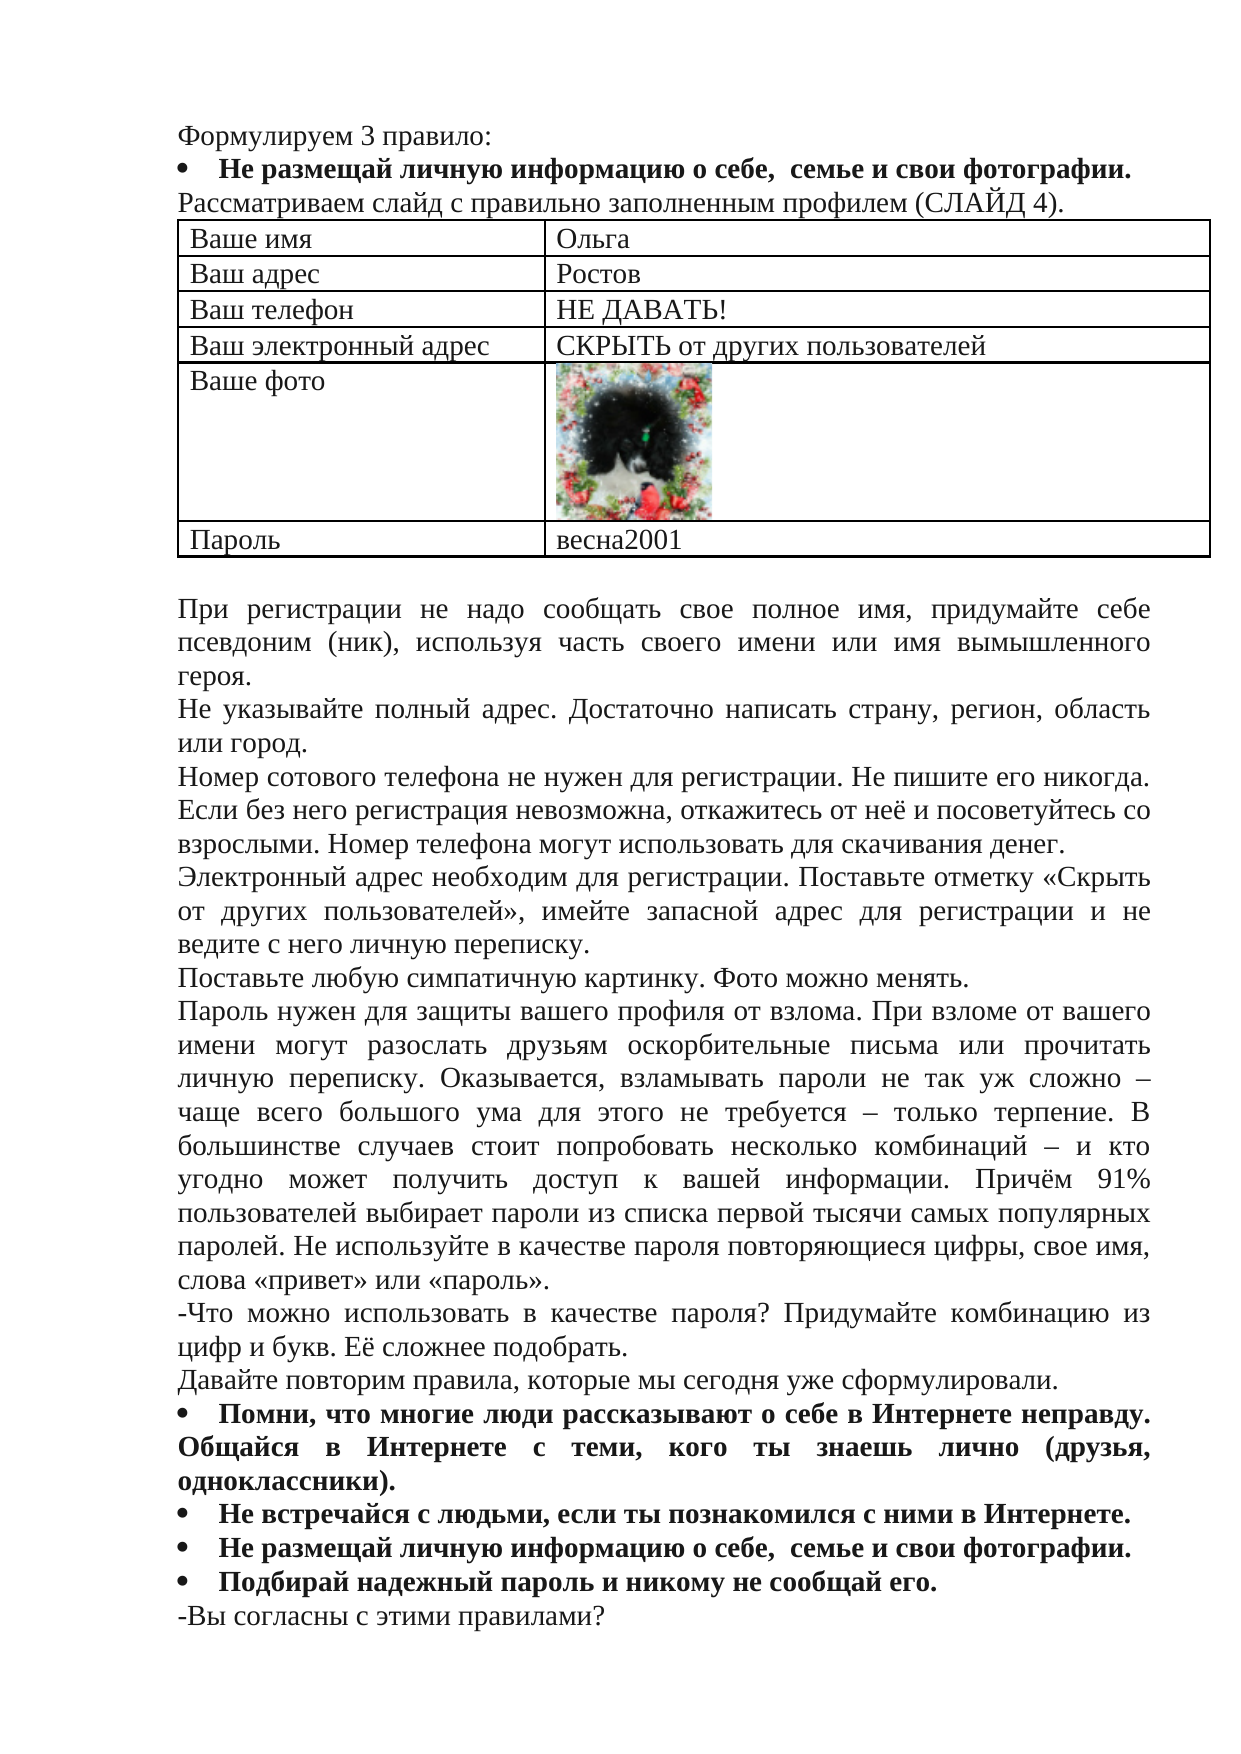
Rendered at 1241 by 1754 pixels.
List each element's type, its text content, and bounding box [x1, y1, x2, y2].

text Формулируем 3 правило: [177, 118, 1152, 152]
text Рассматриваем слайд с правильно заполненным профилем (СЛАЙД 4). [177, 185, 1152, 219]
text · Не размещай личную информацию о себе, семье и свои фотографии. [177, 1530, 1152, 1564]
text -Вы согласны с этими правилами? [177, 1598, 1152, 1631]
table_header Ваше имя [179, 221, 544, 254]
table_cell Ваше фото [179, 364, 544, 520]
text · Подбирай надежный пароль и никому не сообщай его. [177, 1564, 1152, 1598]
table_header Ольга [546, 221, 1209, 254]
text · Не размещай личную информацию о себе, семье и свои фотографии. [177, 152, 1152, 185]
text Не указывайте полный адрес. Достаточно написать страну, регион, область или город. [177, 692, 1152, 759]
table_cell Ваш электронный адрес [179, 328, 544, 361]
text Номер сотового телефона не нужен для регистрации. Не пишите его никогда. Если без него регистрация невозможна, откажитесь от неё и посоветуйтесь со взрослыми. Номер телефона могут использовать для скачивания денег. [177, 759, 1152, 859]
table_cell [546, 364, 556, 520]
text Давайте повторим правила, которые мы сегодня уже сформулировали. [177, 1362, 1152, 1396]
text · Помни, что многие люди рассказывают о себе в Интернете неправду. Общайся в Интернете с теми, кого ты знаешь лично (друзья, одноклассники). [177, 1396, 1152, 1497]
table_cell Ростов [546, 257, 1209, 290]
text Пароль нужен для защиты вашего профиля от взлома. При взломе от вашего имени могут разослать друзьям оскорбительные письма или прочитать личную переписку. Оказывается, взламывать пароли не так уж сложно – чаще всего большого ума для этого не требуется – только терпение. В большинстве случаев стоит попробовать несколько комбинаций – и кто угодно может получить доступ к вашей информации. Причём 91% пользователей выбирает пароли из списка первой тысячи самых популярных паролей. Не используйте в качестве пароля повторяющиеся цифры, свое имя, слова «привет» или «пароль». [177, 993, 1152, 1295]
table_cell Ваш телефон [179, 292, 544, 326]
text Электронный адрес необходим для регистрации. Поставьте отметку «Скрыть от других пользователей», имейте запасной адрес для регистрации и не ведите с него личную переписку. [177, 859, 1152, 960]
text Поставьте любую симпатичную картинку. Фото можно менять. [177, 960, 1152, 993]
table_cell СКРЫТЬ от других пользователей [546, 328, 1209, 361]
table_cell [713, 364, 1209, 520]
table_cell НЕ ДАВАТЬ! [546, 292, 1209, 326]
picture [556, 363, 713, 520]
text При регистрации не надо сообщать свое полное имя, придумайте себе псевдоним (ник), используя часть своего имени или имя вымышленного героя. [177, 591, 1152, 692]
text · Не встречайся с людьми, если ты познакомился с ними в Интернете. [177, 1497, 1152, 1530]
text -Что можно использовать в качестве пароля? Придумайте комбинацию из цифр и букв. Её сложнее подобрать. [177, 1295, 1152, 1362]
table_cell весна2001 [546, 522, 1209, 555]
table_cell Ваш адрес [179, 257, 544, 290]
table_cell Пароль [179, 522, 544, 555]
